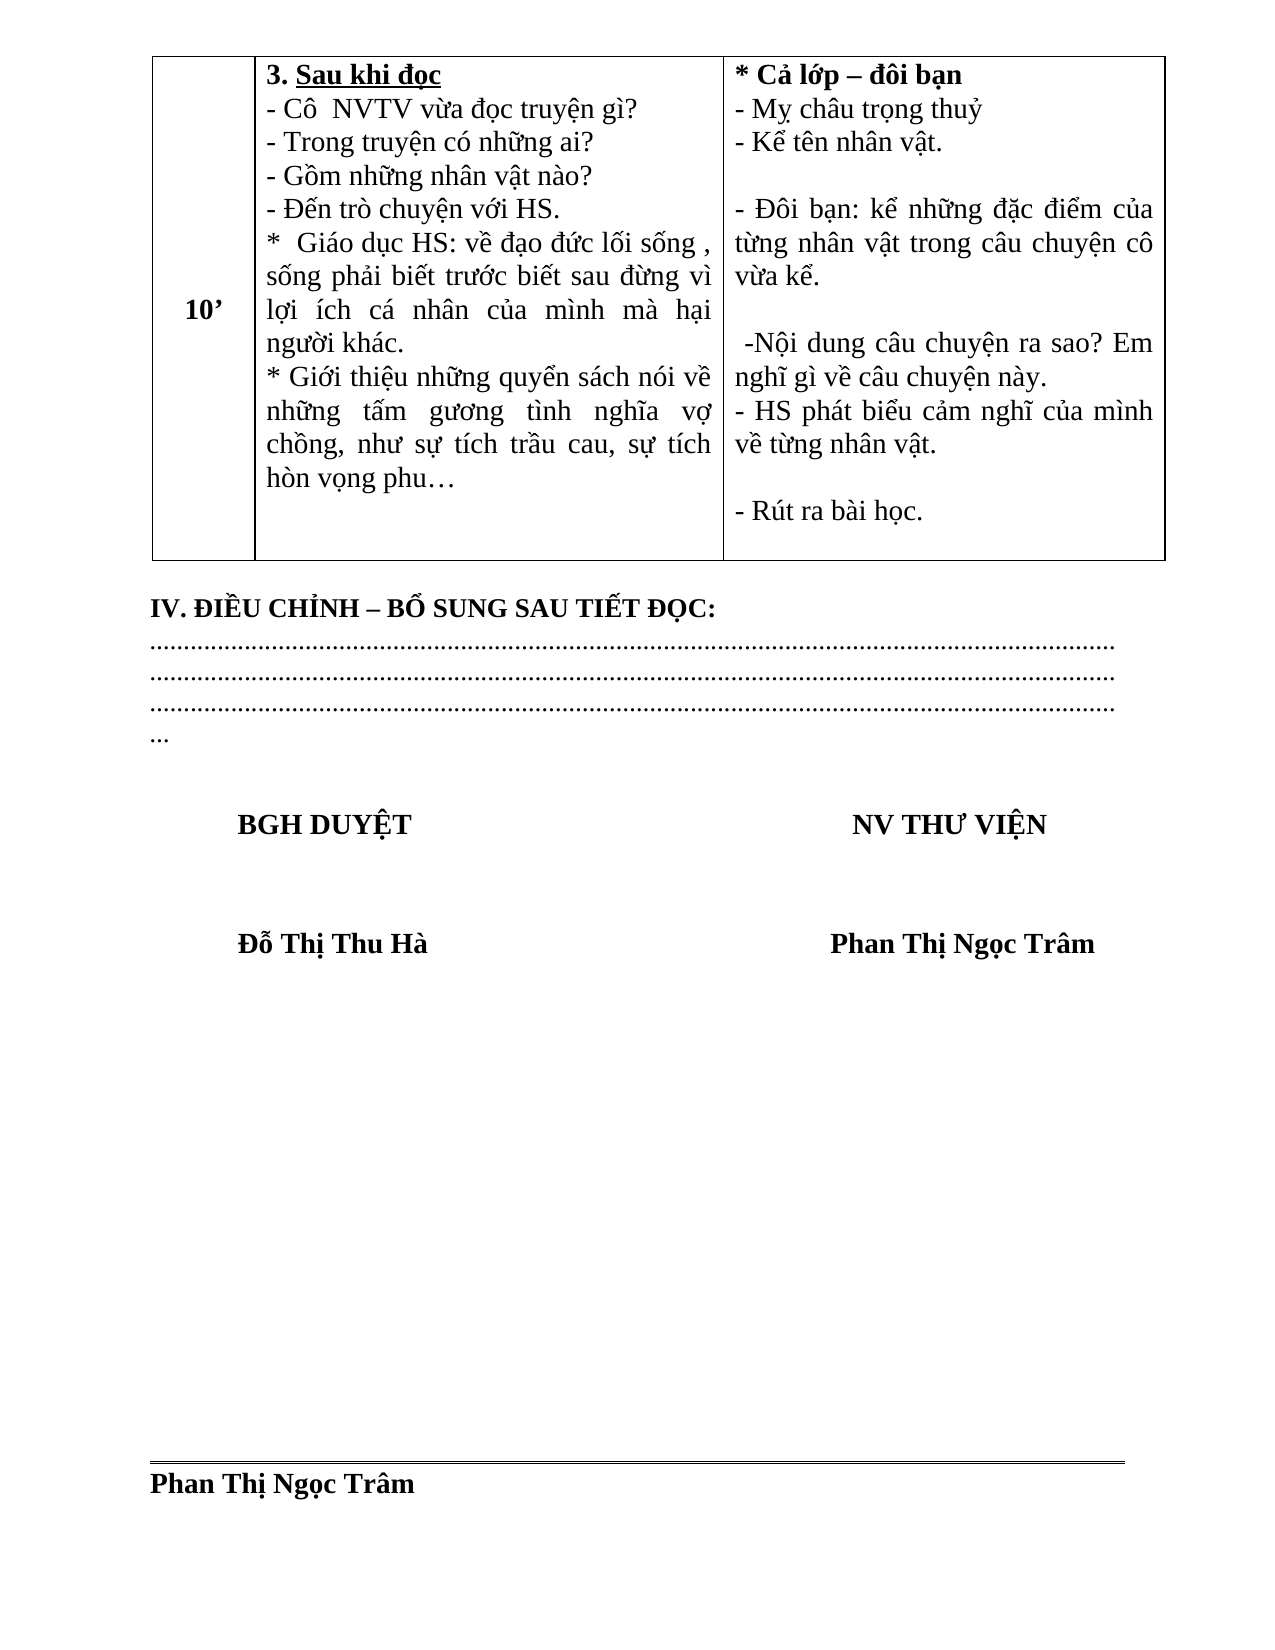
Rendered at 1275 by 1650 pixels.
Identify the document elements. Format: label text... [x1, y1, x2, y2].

table_cell * Cả lớp – đôi bạn - Mỵ châu trọng thuỷ - Kể tên nhân vật. - Đôi bạn: kể những đặc điểm của từng nhân vật trong câu chuyện cô vừa kể. -Nội dung câu chuyện ra sao? Em nghĩ gì về câu chuyện này. - HS phát biểu cảm nghĩ của mình về từng nhân vật. - Rút ra bài học. [724, 57, 1164, 560]
text Phan Thị Ngọc Trâm [150, 1464, 1125, 1499]
table_cell 3. Sau khi đọc - Cô NVTV vừa đọc truyện gì? - Trong truyện có những ai? - Gồm những nhân vật nào? - Đến trò chuyện với HS. * Giáo dục HS: về đạo đức lối sống , sống phải biết trước biết sau đừng vì lợi ích cá nhân của mình mà hại người khác. * Giới thiệu những quyển sách nói về những tấm gương tình nghĩa vợ chồng, như sự tích trầu cau, sự tích hòn vọng phu… [256, 57, 723, 560]
table_cell 10’ [153, 57, 254, 560]
text Đỗ Thị Thu Hà Phan Thị Ngọc Trâm [150, 926, 1125, 960]
text IV. ĐIỀU CHỈNH – BỔ SUNG SAU TIẾT ĐỌC: ................................................................................................................................................................................................................................................................................................................................................................................................................................................ [150, 593, 1125, 748]
text BGH DUYỆT NV THƯ VIỆN [150, 807, 1125, 841]
